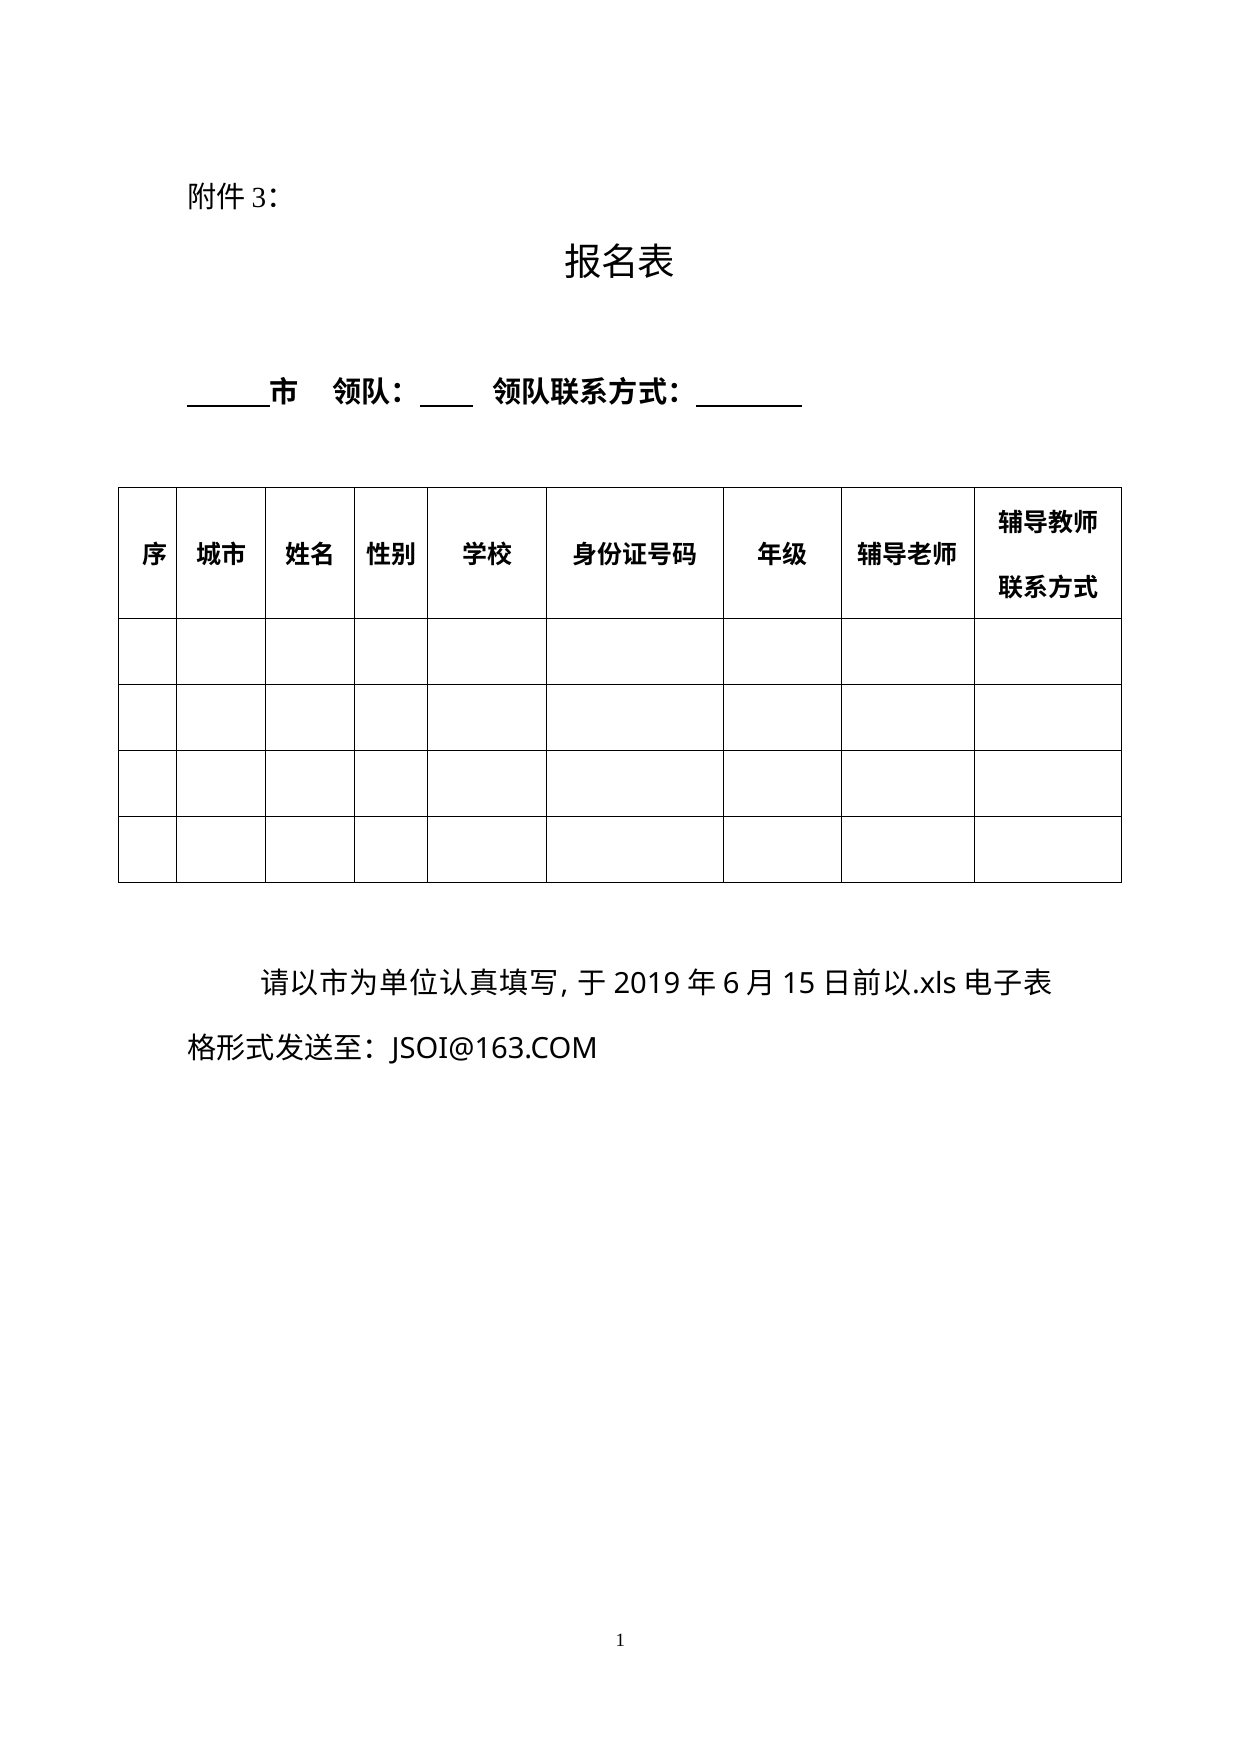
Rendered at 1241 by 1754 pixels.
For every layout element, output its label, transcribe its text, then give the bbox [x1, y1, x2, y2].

table_header 年级 [724, 488, 841, 618]
table_cell [355, 685, 427, 750]
table_cell [119, 817, 176, 882]
table_header 性别 [355, 488, 427, 618]
table_cell [975, 619, 1121, 684]
text 附件3： [187, 162, 1053, 227]
table_header 学校 [428, 488, 546, 618]
table_cell [724, 817, 841, 882]
table_cell [724, 685, 841, 750]
table_cell [842, 751, 974, 816]
table_cell [428, 751, 546, 816]
table_header 辅导老师 [842, 488, 974, 618]
table_cell [724, 751, 841, 816]
table_header 城市 [177, 488, 265, 618]
table_cell [355, 619, 427, 684]
table_cell [975, 685, 1121, 750]
table_cell [547, 817, 723, 882]
table_cell [119, 751, 176, 816]
table_cell [547, 751, 723, 816]
table_cell [547, 685, 723, 750]
text 请以市为单位认真填写, 于2019年6月15日前以.xls电子表格形式发送至：JSOI@163.COM [187, 948, 1053, 1078]
table_cell [355, 817, 427, 882]
table_cell [428, 685, 546, 750]
table_cell [266, 685, 354, 750]
table_header 辅导教师 联系方式 [975, 488, 1121, 618]
table_cell [177, 817, 265, 882]
table_header 身份证号码 [547, 488, 723, 618]
table_cell [724, 619, 841, 684]
table_cell [177, 751, 265, 816]
text 报名表 [187, 227, 1053, 292]
table_cell [975, 817, 1121, 882]
table_cell [266, 751, 354, 816]
table_cell [842, 817, 974, 882]
table_cell [119, 685, 176, 750]
text 市 领队： 领队联系方式： [187, 357, 1053, 422]
table_cell [975, 751, 1121, 816]
table_header 序 [119, 488, 176, 618]
table_cell [266, 619, 354, 684]
table_cell [355, 751, 427, 816]
table_header 姓名 [266, 488, 354, 618]
table_cell [428, 619, 546, 684]
table_cell [119, 619, 176, 684]
table_cell [428, 817, 546, 882]
table_cell [547, 619, 723, 684]
table_cell [177, 619, 265, 684]
table_cell [177, 685, 265, 750]
table_cell [842, 685, 974, 750]
table_cell [842, 619, 974, 684]
table_cell [266, 817, 354, 882]
